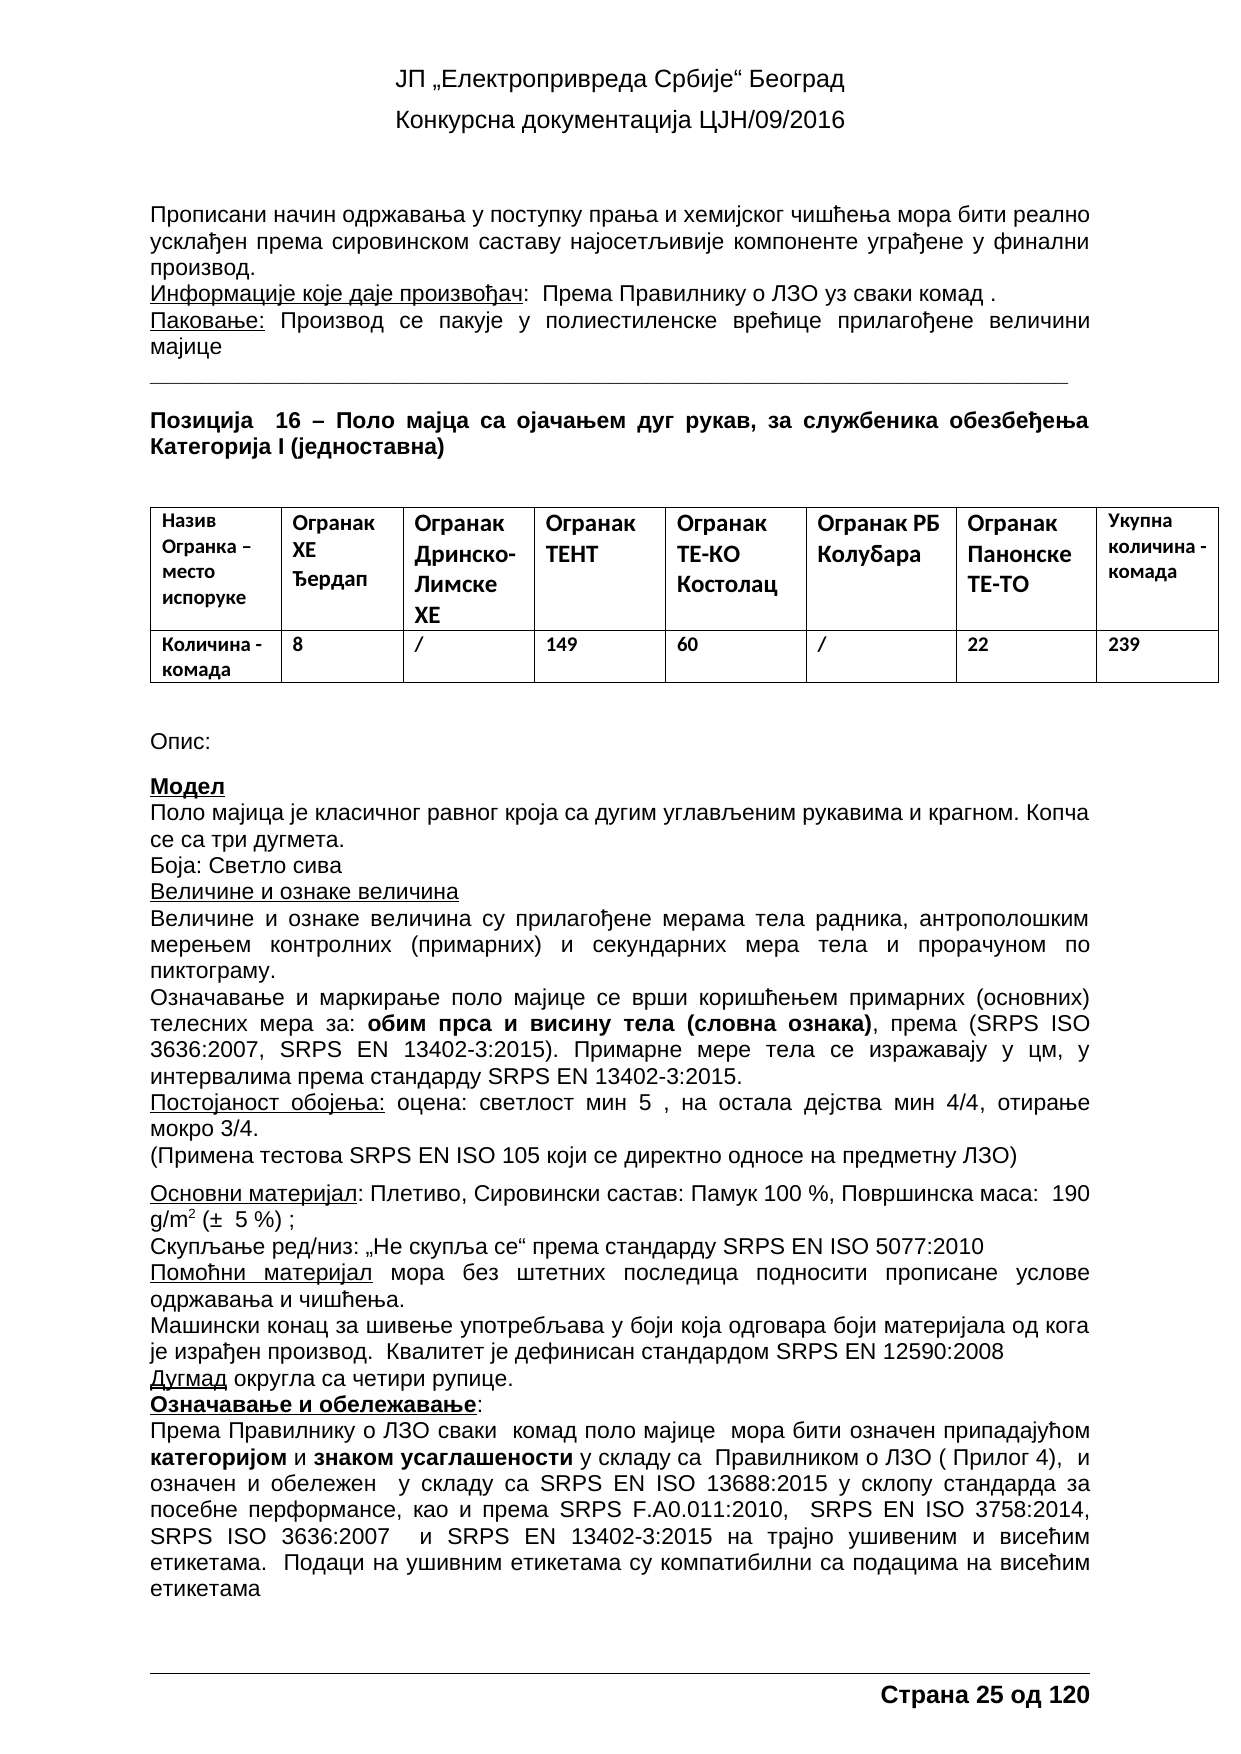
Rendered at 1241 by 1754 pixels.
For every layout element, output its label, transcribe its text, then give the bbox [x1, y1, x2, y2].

text Паковање: Производ се пакује у полиестиленске врећице прилагођене величини мајице [150, 307, 1090, 359]
text Постојаност обојења: оцена: светлост мин 5 , на остала дејства мин 4/4, отирање мокро 3/4. [150, 1089, 1090, 1142]
text Основни материјал: Плетиво, Сировински састав: Памук 100 %, Површинска маса: 190 g/m2 (± 5 %) ; [150, 1180, 1090, 1233]
table_header Укупна количина - комада [1097, 508, 1218, 630]
text Према Правилнику о ЛЗО сваки комад поло мајице мора бити означен припадајућом категоријом и знаком усаглашености у складу са Правилником о ЛЗО ( Прилог 4), и означен и обележен у складу са SRPS EN ISO 13688:2015 у склопу стандарда за посебне перформансе, као и према SRPS F.А0.011:2010, SRPS EN ISO 3758:2014, SRPS ISO 3636:2007 и SRPS EN 13402-3:2015 на трајно ушивеним и висећим етикетама. Подаци на ушивним етикетама су компатибилни са подацима на висећим етикетама [150, 1417, 1090, 1602]
text Дугмад округла са четири рупице. [150, 1364, 1090, 1391]
table_cell 239 [1097, 631, 1218, 682]
text Прописани начин одржавања у поступку прања и хемијског чишћења мора бити реално усклађен према сировинском саставу најосетљивије компоненте уграђене у финални производ. [150, 201, 1090, 280]
table_header Огранак ХЕ Ђердап [282, 508, 403, 630]
text Помоћни материјал мора без штетних последица подносити прописане услове одржавања и чишћења. [150, 1259, 1090, 1312]
table_cell / [404, 631, 534, 682]
text Означавање и обележавање: [150, 1391, 1090, 1417]
table_header Огранак ТЕ-КО Костолац [666, 508, 806, 630]
text Позиција 16 – Поло мајца са ојачањем дуг рукав, за службеника обезбеђења Категорија I (једноставна) [150, 407, 1090, 459]
table_header Огранак РБ Колубара [807, 508, 956, 630]
text ________________________________________________________________________ [150, 359, 1090, 386]
table_cell 22 [957, 631, 1096, 682]
text Величине и ознаке величина су прилагођене мерама тела радника, антрополошким мерењем контролних (примарних) и секундарних мера тела и прорачуном по пиктограму. [150, 904, 1090, 984]
table_cell 8 [282, 631, 403, 682]
text Машински конац за шивење употребљава у боји која одговара боји материјала од кога је израђен производ. Квалитет је дефинисан стандардом SRPS EN 12590:2008 [150, 1312, 1090, 1364]
text Модел [150, 773, 1090, 799]
table_header Огранак Дринско-Лимске ХЕ [404, 508, 534, 630]
text Величине и ознаке величина [150, 878, 1090, 904]
table_header Назив Огранка – место испоруке [151, 508, 281, 630]
text Означавање и маркирање поло мајице се врши коришћењем примарних (основних) телесних мера за: обим прса и висину тела (словна ознака), према (SRPS ISO 3636:2007, SRPS EN 13402-3:2015). Примарне мере тела се изражавају у цм, у интервалима према стандарду SRPS EN 13402-3:2015. [150, 984, 1090, 1089]
text Поло мајица је класичног равног кроја са дугим углављеним рукавима и крагном. Копча се са три дугмета. [150, 799, 1090, 852]
text Опис: [150, 728, 1090, 754]
table_header Огранак Панонске ТЕ-ТО [957, 508, 1096, 630]
text Информације које даје произвођач: Према Правилнику о ЛЗО уз сваки комад . [150, 280, 1090, 307]
text Боја: Светло сива [150, 852, 1090, 878]
text (Примена тестова SRPS EN ISO 105 који се директно односе на предметну ЛЗО) [150, 1142, 1090, 1168]
table_cell 149 [535, 631, 665, 682]
text Скупљање ред/низ: „Не скупља се“ према стандарду SRPS ЕN ISО 5077:2010 [150, 1233, 1090, 1259]
table_cell / [807, 631, 956, 682]
table_cell Количина - комада [151, 631, 281, 682]
table_cell 60 [666, 631, 806, 682]
table_header Огранак ТЕНТ [535, 508, 665, 630]
